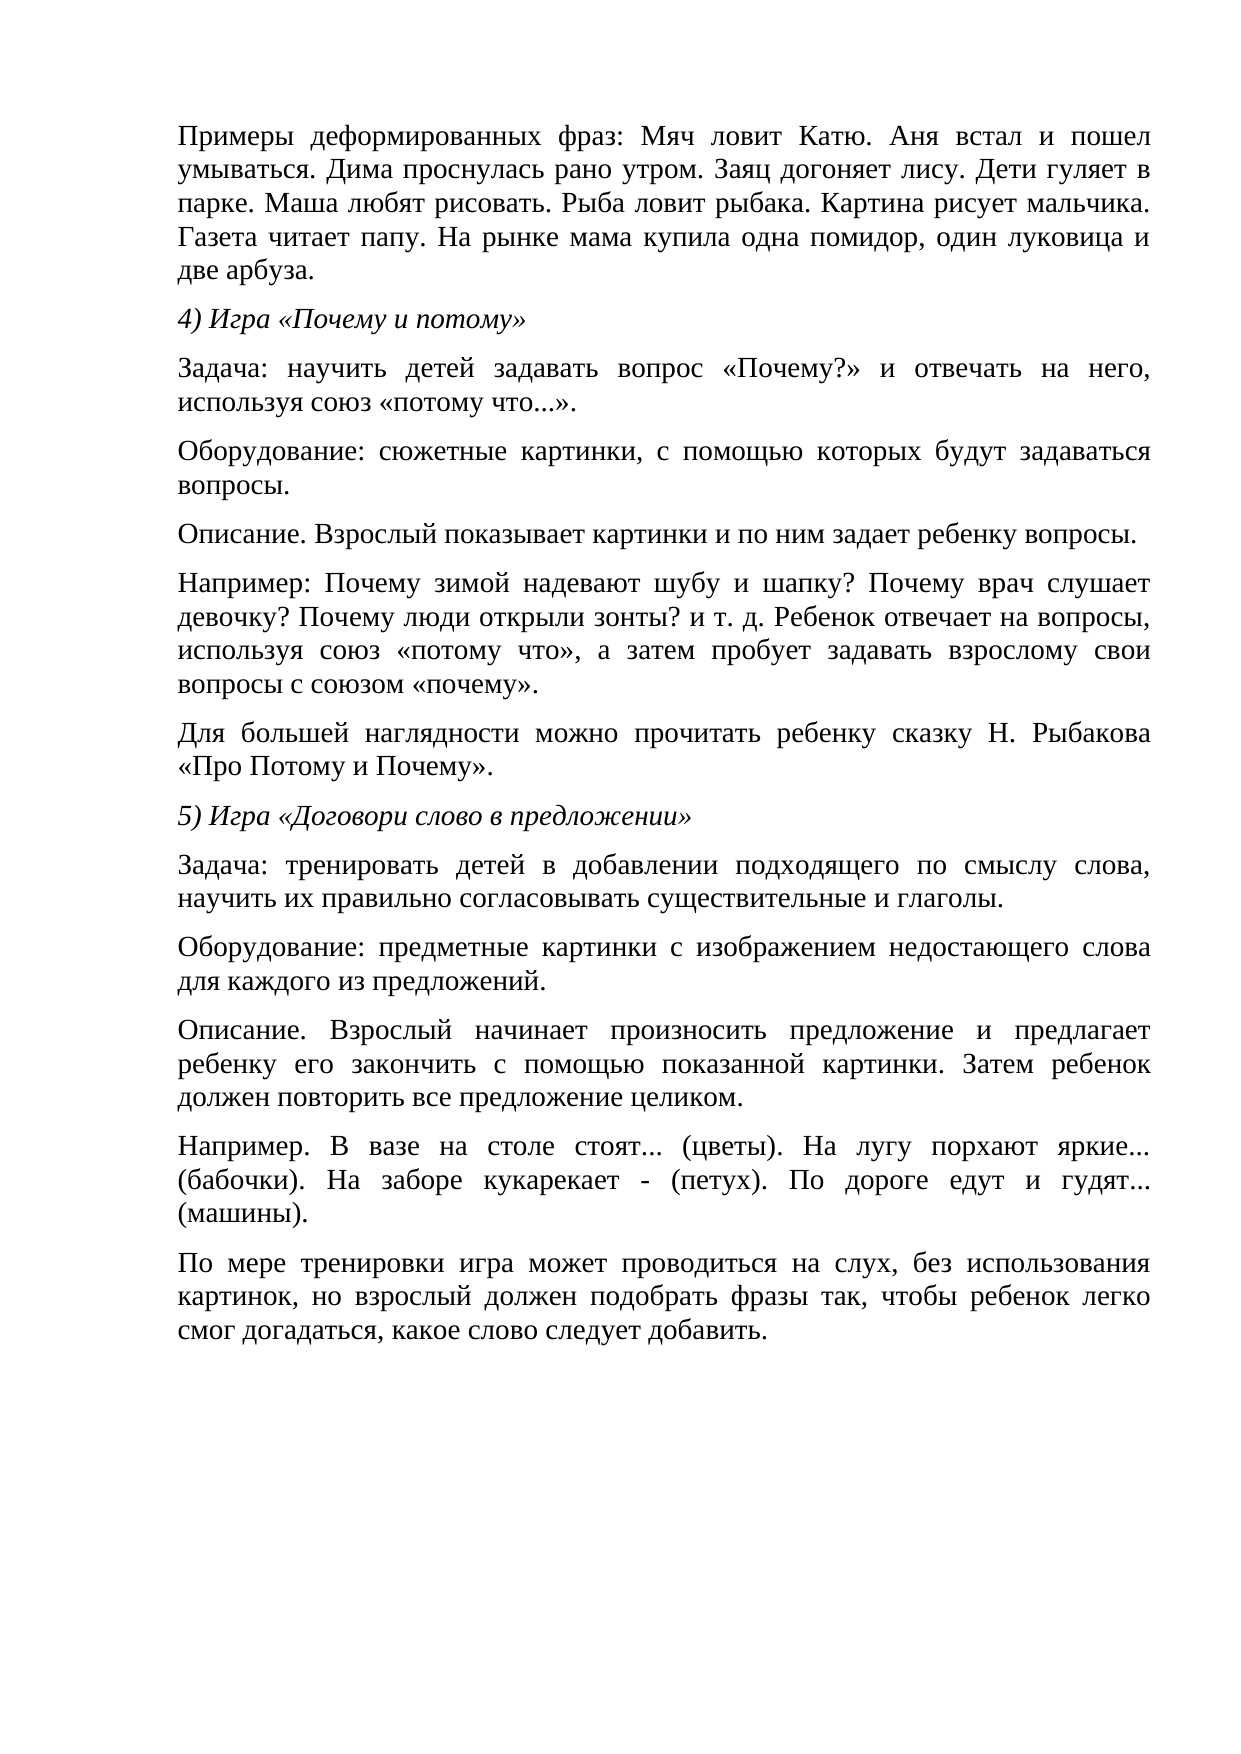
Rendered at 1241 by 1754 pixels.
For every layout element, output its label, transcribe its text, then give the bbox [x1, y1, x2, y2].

text 4) Игра «Почему и потому» [177, 301, 1152, 335]
text По мере тренировки игра может проводиться на слух, без использования картинок, но взрослый должен подобрать фразы так, чтобы ребенок легко смог догадаться, какое слово следует добавить. [177, 1245, 1152, 1345]
text Описание. Взрослый начинает произносить предложение и предлагает ребенку его закончить с помощью показанной картинки. Затем ребенок должен повторить все предложение целиком. [177, 1012, 1152, 1113]
text Для большей наглядности можно прочитать ребенку сказку Н. Рыбакова «Про Потому и Почему». [177, 715, 1152, 782]
text Например. В вазе на столе стоят... (цветы). На лугу порхают яркие... (бабочки). На заборе кукарекает - (петух). По дороге едут и гудят... (машины). [177, 1128, 1152, 1229]
text Задача: тренировать детей в добавлении подходящего по смыслу слова, научить их правильно согласовывать существительные и глаголы. [177, 847, 1152, 914]
text Оборудование: предметные картинки с изображением недостающего слова для каждого из предложений. [177, 929, 1152, 997]
text Оборудование: сюжетные картинки, с помощью которых будут задаваться вопросы. [177, 433, 1152, 500]
text Например: Почему зимой надевают шубу и шапку? Почему врач слушает девочку? Почему люди открыли зонты? и т. д. Ребенок отвечает на вопросы, используя союз «потому что», а затем пробует задавать взрослому свои вопросы с союзом «почему». [177, 565, 1152, 699]
text 5) Игра «Договори слово в предложении» [177, 798, 1152, 831]
text Примеры деформированных фраз: Мяч ловит Катю. Аня встал и пошел умываться. Дима проснулась рано утром. Заяц догоняет лису. Дети гуляет в парке. Маша любят рисовать. Рыба ловит рыбака. Картина рисует мальчика. Газета читает папу. На рынке мама купила одна помидор, один луковица и две арбуза. [177, 118, 1152, 286]
text Описание. Взрослый показывает картинки и по ним задает ребенку вопросы. [177, 516, 1152, 549]
text Задача: научить детей задавать вопрос «Почему?» и отвечать на него, используя союз «потому что...». [177, 351, 1152, 418]
